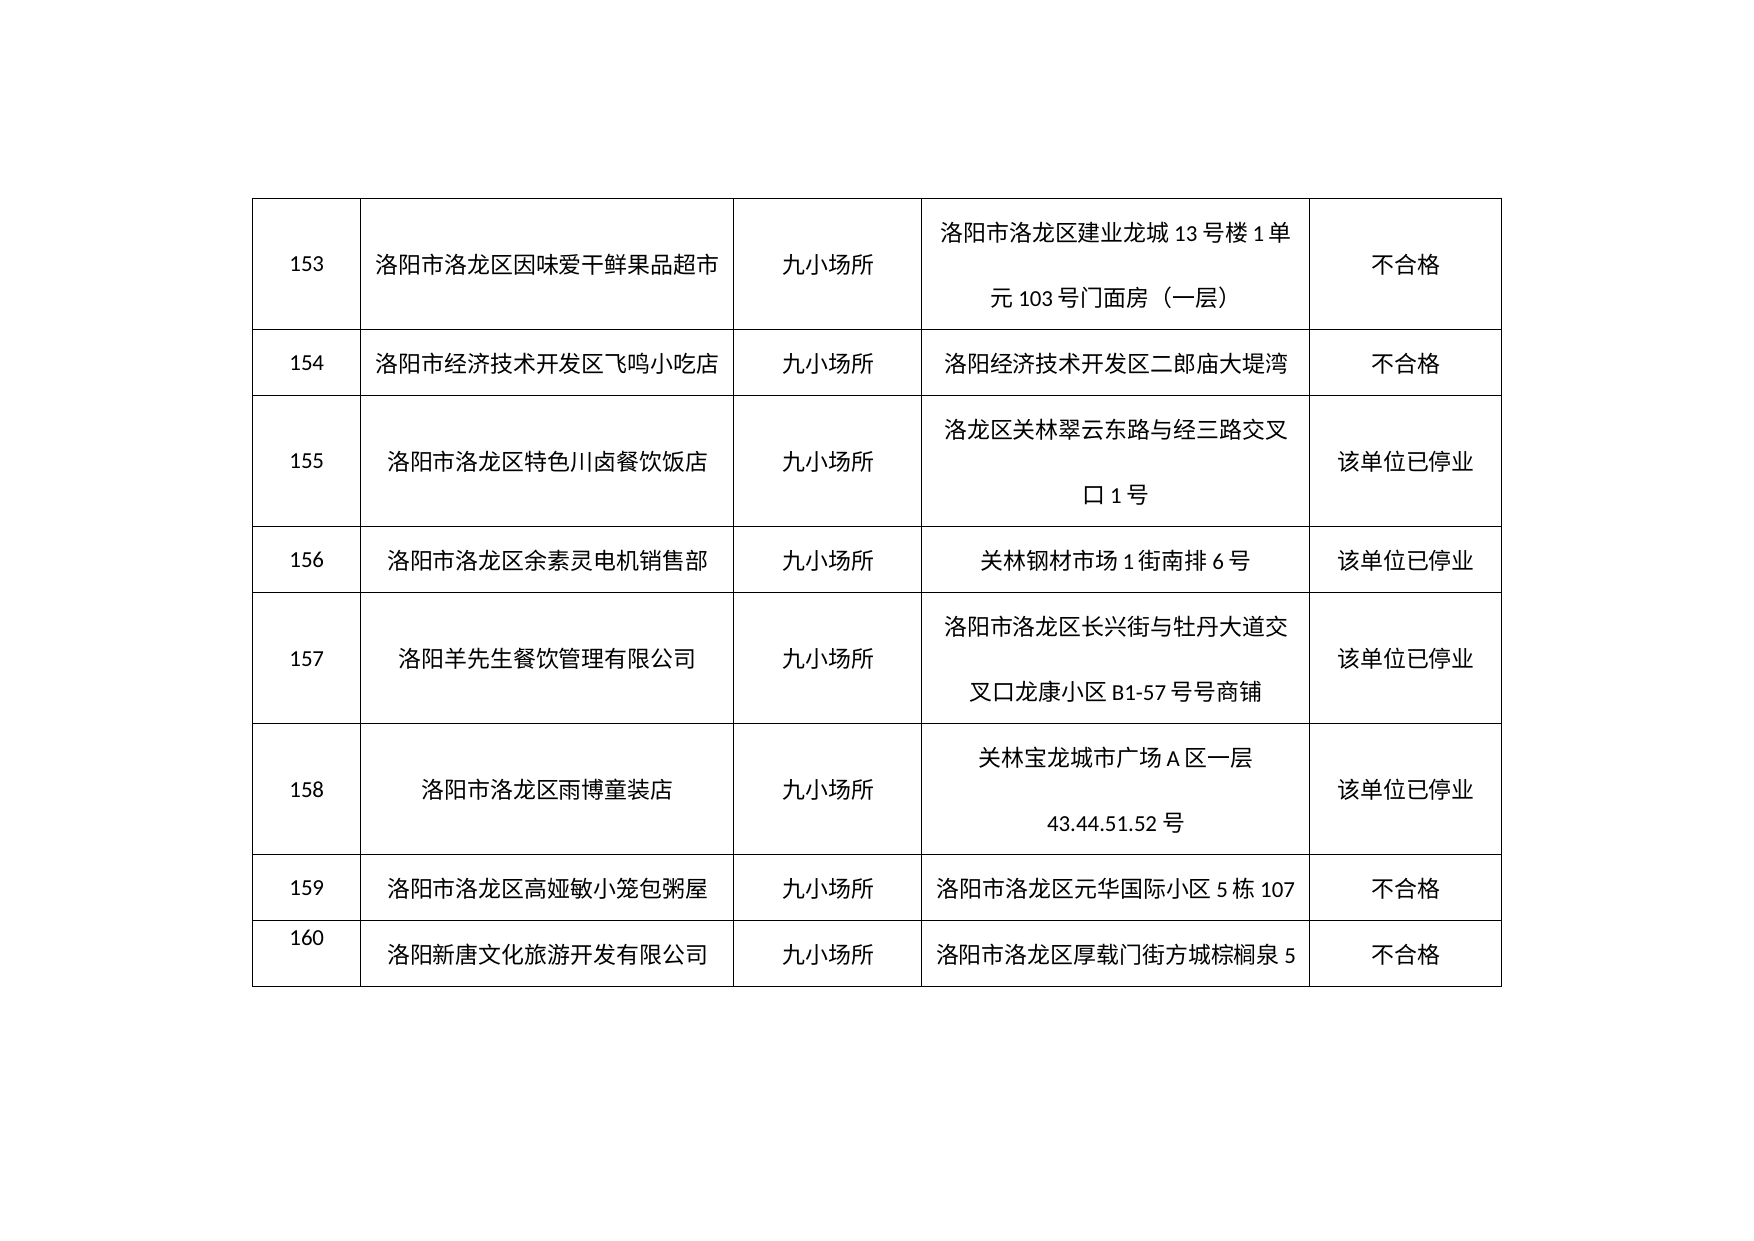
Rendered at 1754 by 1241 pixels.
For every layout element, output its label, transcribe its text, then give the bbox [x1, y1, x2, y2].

table_cell 洛阳市洛龙区元华国际小区5栋107 [922, 855, 1309, 920]
table_cell 153 [253, 199, 360, 329]
table_cell 洛阳市洛龙区雨博童装店 [361, 724, 733, 854]
table_cell 九小场所 [734, 330, 921, 395]
table_cell 洛阳市洛龙区因味爱干鲜果品超市 [361, 199, 733, 329]
table_cell 洛阳市洛龙区长兴街与牡丹大道交叉口龙康小区B1-57号号商铺 [922, 593, 1309, 723]
table_cell 洛龙区关林翠云东路与经三路交叉口1号 [922, 396, 1309, 526]
table_cell 关林宝龙城市广场A区一层43.44.51.52号 [922, 724, 1309, 854]
table_cell 该单位已停业 [1310, 396, 1501, 526]
table_cell 159 [253, 855, 360, 920]
table_cell 该单位已停业 [1310, 593, 1501, 723]
table_cell 160 [253, 921, 360, 986]
table_cell 156 [253, 527, 360, 592]
table_cell 洛阳经济技术开发区二郎庙大堤湾 [922, 330, 1309, 395]
table_cell 不合格 [1310, 199, 1501, 329]
table_cell 九小场所 [734, 593, 921, 723]
table_cell 洛阳羊先生餐饮管理有限公司 [361, 593, 733, 723]
table_cell 不合格 [1310, 330, 1501, 395]
table_cell 九小场所 [734, 199, 921, 329]
table_cell 该单位已停业 [1310, 527, 1501, 592]
table_cell 157 [253, 593, 360, 723]
table_cell 154 [253, 330, 360, 395]
table_cell 关林钢材市场1街南排6号 [922, 527, 1309, 592]
table_cell 九小场所 [734, 724, 921, 854]
table_cell 155 [253, 396, 360, 526]
table_cell 洛阳市经济技术开发区飞鸣小吃店 [361, 330, 733, 395]
table_cell 洛阳新唐文化旅游开发有限公司 [361, 921, 733, 986]
table_cell 洛阳市洛龙区高娅敏小笼包粥屋 [361, 855, 733, 920]
table_cell 该单位已停业 [1310, 724, 1501, 854]
table_cell 洛阳市洛龙区特色川卤餐饮饭店 [361, 396, 733, 526]
table_cell 九小场所 [734, 855, 921, 920]
table_cell 九小场所 [734, 921, 921, 986]
table_cell 不合格 [1310, 921, 1501, 986]
table_cell 洛阳市洛龙区建业龙城13号楼1单元103号门面房（一层） [922, 199, 1309, 329]
table_cell 洛阳市洛龙区余素灵电机销售部 [361, 527, 733, 592]
table_cell 不合格 [1310, 855, 1501, 920]
table_cell 158 [253, 724, 360, 854]
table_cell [922, 921, 1309, 986]
table_cell 九小场所 [734, 527, 921, 592]
table_cell 九小场所 [734, 396, 921, 526]
